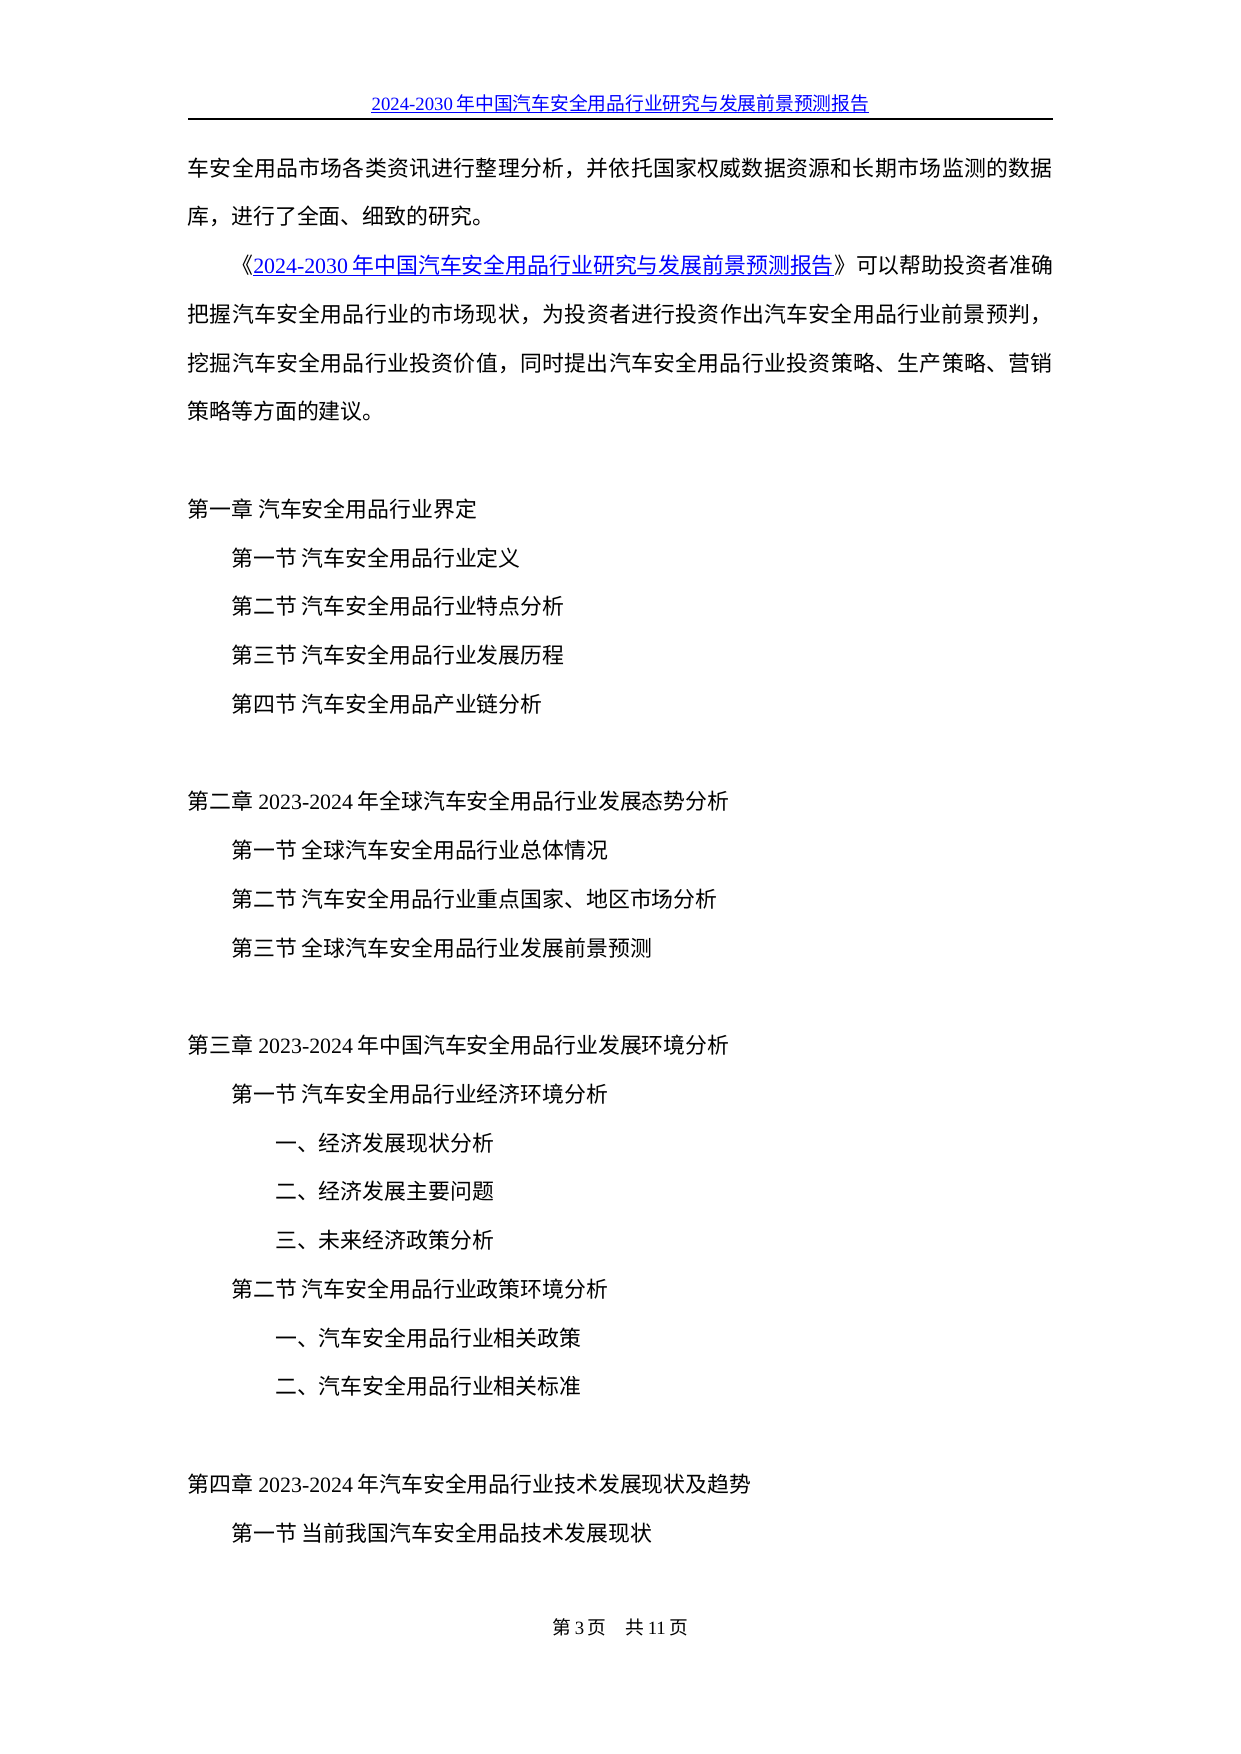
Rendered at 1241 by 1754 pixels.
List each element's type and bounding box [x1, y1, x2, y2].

text [187, 150, 1053, 1548]
